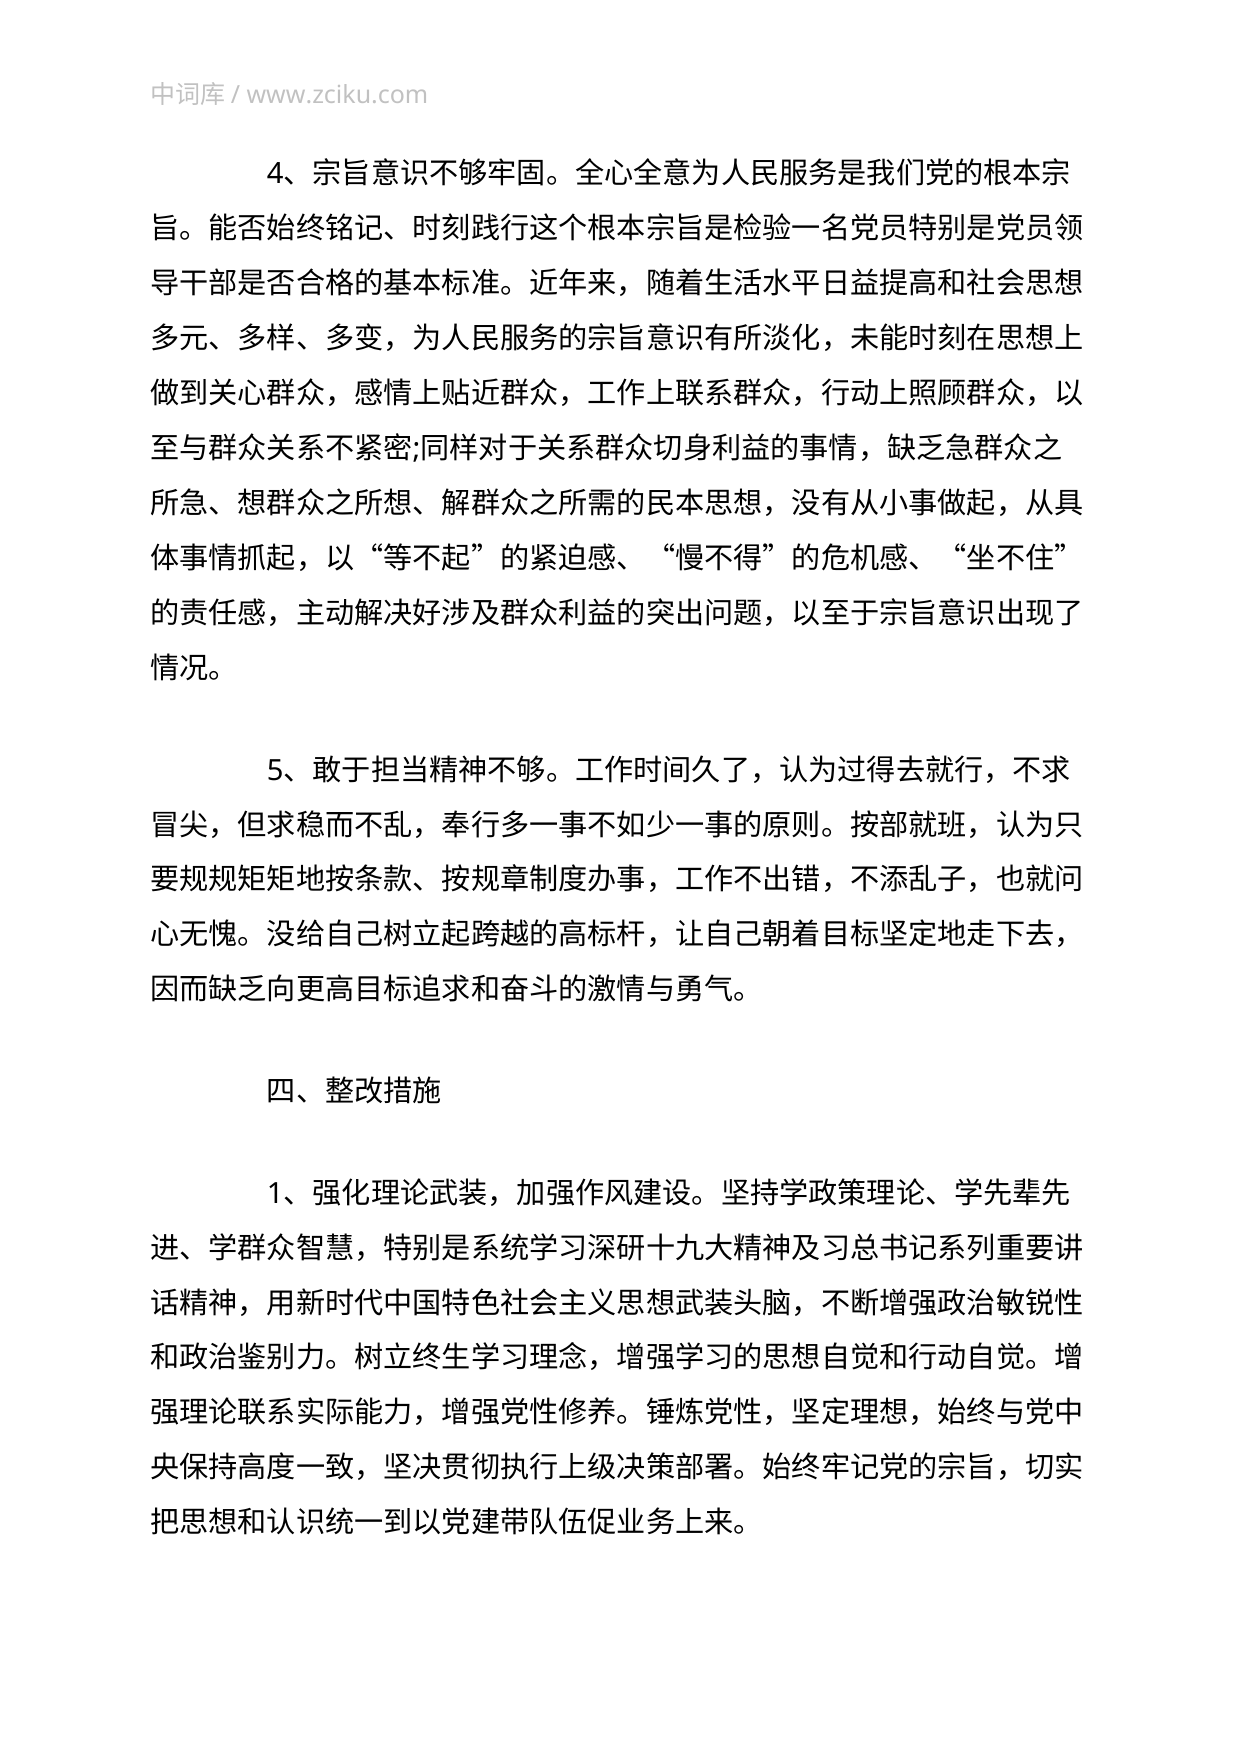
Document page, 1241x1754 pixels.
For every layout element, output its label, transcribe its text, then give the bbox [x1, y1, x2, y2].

text 1、强化理论武装，加强作风建设。坚持学政策理论、学先辈先进、学群众智慧，特别是系统学习深研十九大精神及习总书记系列重要讲话精神，用新时代中国特色社会主义思想武装头脑，不断增强政治敏锐性和政治鉴别力。树立终生学习理念，增强学习的思想自觉和行动自觉。增强理论联系实际能力，增强党性修养。锤炼党性，坚定理想，始终与党中央保持高度一致，坚决贯彻执行上级决策部署。始终牢记党的宗旨，切实把思想和认识统一到以党建带队伍促业务上来。 [150, 1169, 1090, 1541]
text 4、宗旨意识不够牢固。全心全意为人民服务是我们党的根本宗旨。能否始终铭记、时刻践行这个根本宗旨是检验一名党员特别是党员领导干部是否合格的基本标准。近年来，随着生活水平日益提高和社会思想多元、多样、多变，为人民服务的宗旨意识有所淡化，未能时刻在思想上做到关心群众，感情上贴近群众，工作上联系群众，行动上照顾群众，以至与群众关系不紧密;同样对于关系群众切身利益的事情，缺乏急群众之所急、想群众之所想、解群众之所需的民本思想，没有从小事做起，从具体事情抓起，以“等不起”的紧迫感、“慢不得”的危机感、“坐不住”的责任感，主动解决好涉及群众利益的突出问题，以至于宗旨意识出现了情况。 [150, 150, 1090, 687]
text 5、敢于担当精神不够。工作时间久了，认为过得去就行，不求冒尖，但求稳而不乱，奉行多一事不如少一事的原则。按部就班，认为只要规规矩矩地按条款、按规章制度办事，工作不出错，不添乱子，也就问心无愧。没给自己树立起跨越的高标杆，让自己朝着目标坚定地走下去，因而缺乏向更高目标追求和奋斗的激情与勇气。 [150, 746, 1090, 1008]
text 四、整改措施 [150, 1067, 1090, 1110]
